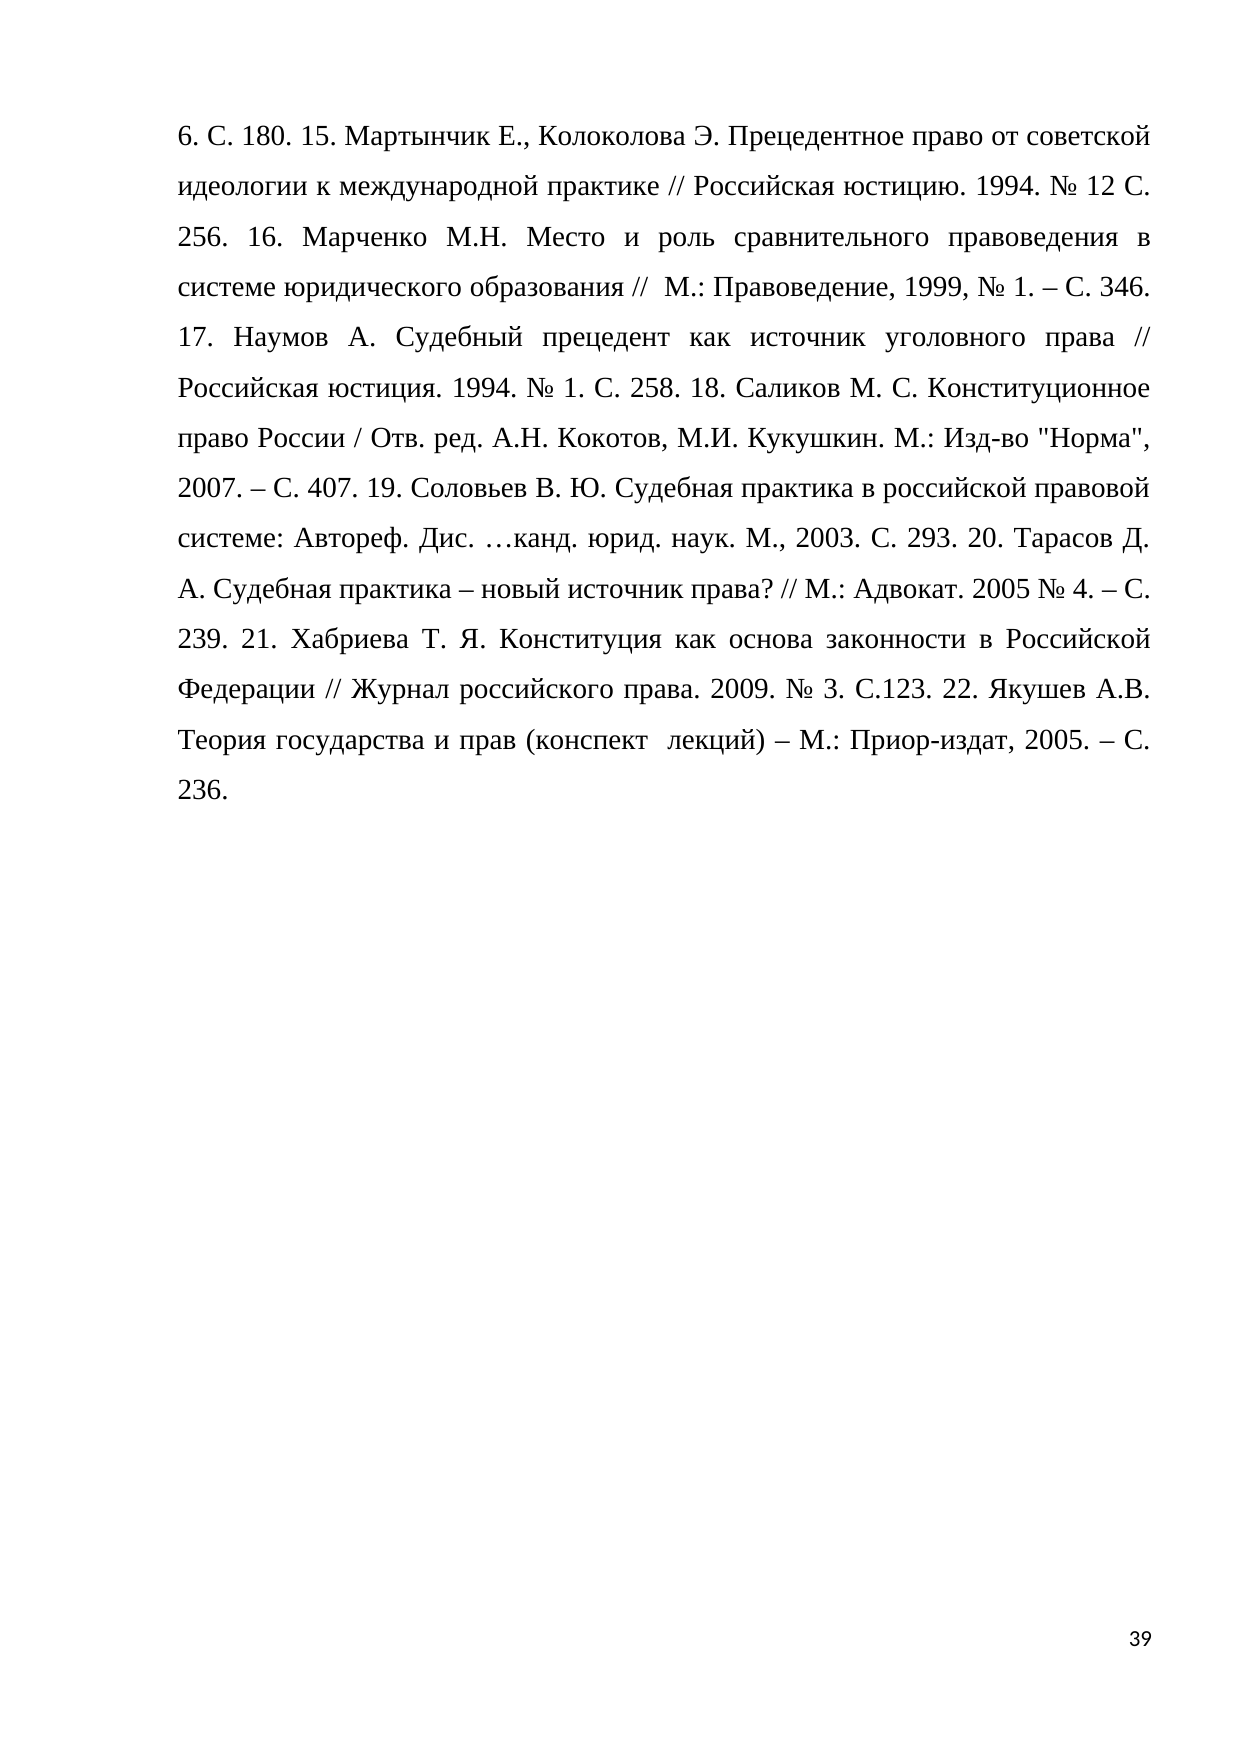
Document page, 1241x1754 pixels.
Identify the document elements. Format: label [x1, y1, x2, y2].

text [177, 118, 1152, 806]
